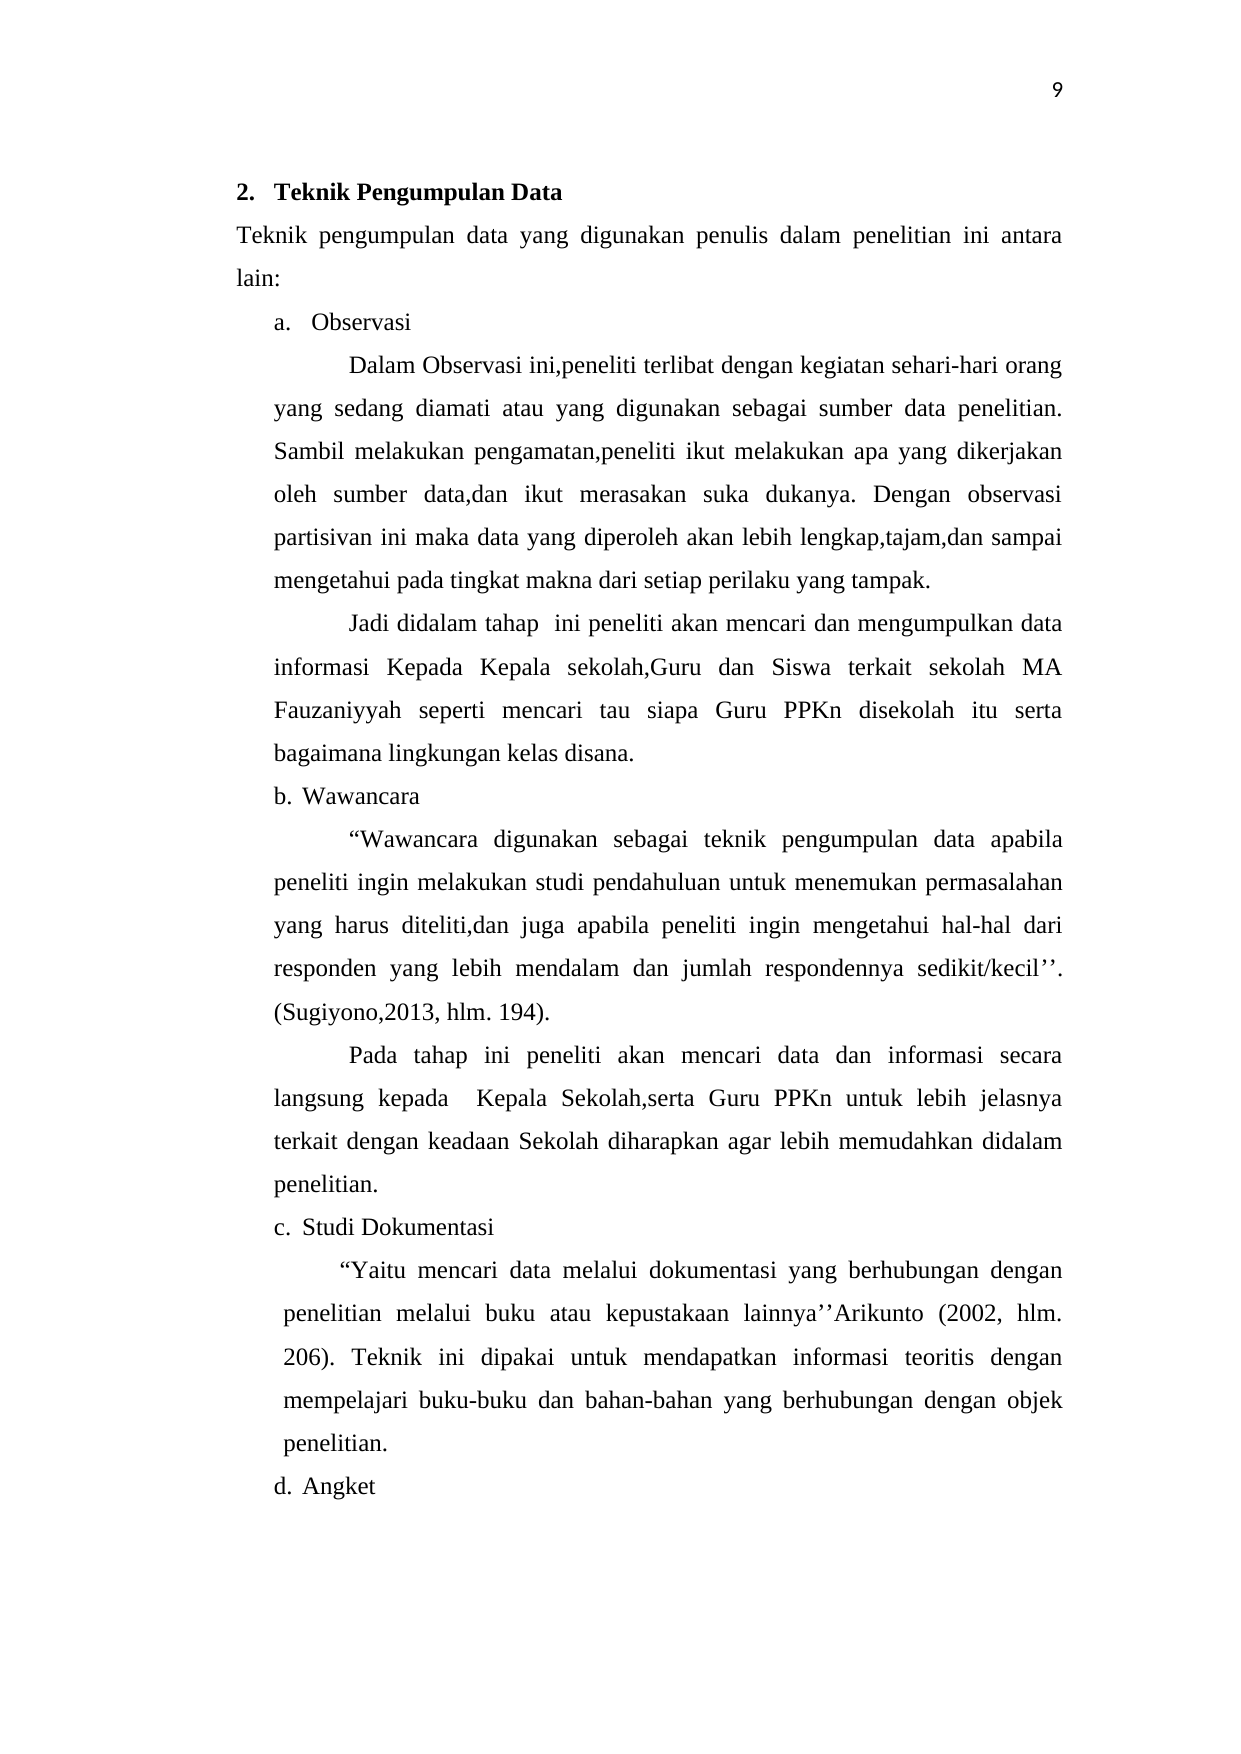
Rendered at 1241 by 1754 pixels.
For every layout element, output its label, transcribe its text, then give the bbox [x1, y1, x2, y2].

list Wawancara [274, 781, 1063, 810]
list Studi Dokumentasi [274, 1212, 1063, 1241]
text Pada tahap ini peneliti akan mencari data dan informasi secara langsung kepada Kepala Sekolah,serta Guru PPKn untuk lebih jelasnya terkait dengan keadaan Sekolah diharapkan agar lebih memudahkan didalam penelitian. [274, 1040, 1063, 1198]
text Jadi didalam tahap ini peneliti akan mencari dan mengumpulkan data informasi Kepada Kepala sekolah,Guru dan Siswa terkait sekolah MA Fauzaniyyah seperti mencari tau siapa Guru PPKn disekolah itu serta bagaimana lingkungan kelas disana. [274, 608, 1063, 767]
text “Yaitu mencari data melalui dokumentasi yang berhubungan dengan penelitian melalui buku atau kepustakaan lainnya’’Arikunto (2002, hlm. 206). Teknik ini dipakai untuk mendapatkan informasi teoritis dengan mempelajari buku-buku dan bahan-bahan yang berhubungan dengan objek penelitian. [283, 1255, 1063, 1457]
list Teknik Pengumpulan Data [236, 177, 1063, 206]
text Dalam Observasi ini,peneliti terlibat dengan kegiatan sehari-hari orang yang sedang diamati atau yang digunakan sebagai sumber data penelitian. Sambil melakukan pengamatan,peneliti ikut melakukan apa yang dikerjakan oleh sumber data,dan ikut merasakan suka dukanya. Dengan observasi partisivan ini maka data yang diperoleh akan lebih lengkap,tajam,dan sampai mengetahui pada tingkat makna dari setiap perilaku yang tampak. [274, 350, 1063, 594]
text “Wawancara digunakan sebagai teknik pengumpulan data apabila peneliti ingin melakukan studi pendahuluan untuk menemukan permasalahan yang harus diteliti,dan juga apabila peneliti ingin mengetahui hal-hal dari responden yang lebih mendalam dan jumlah respondennya sedikit/kecil’’. (Sugiyono,2013, hlm. 194). [274, 824, 1063, 1025]
list Angket [274, 1471, 1063, 1500]
list Observasi [274, 307, 1063, 335]
text Teknik pengumpulan data yang digunakan penulis dalam penelitian ini antara lain: [236, 220, 1063, 292]
